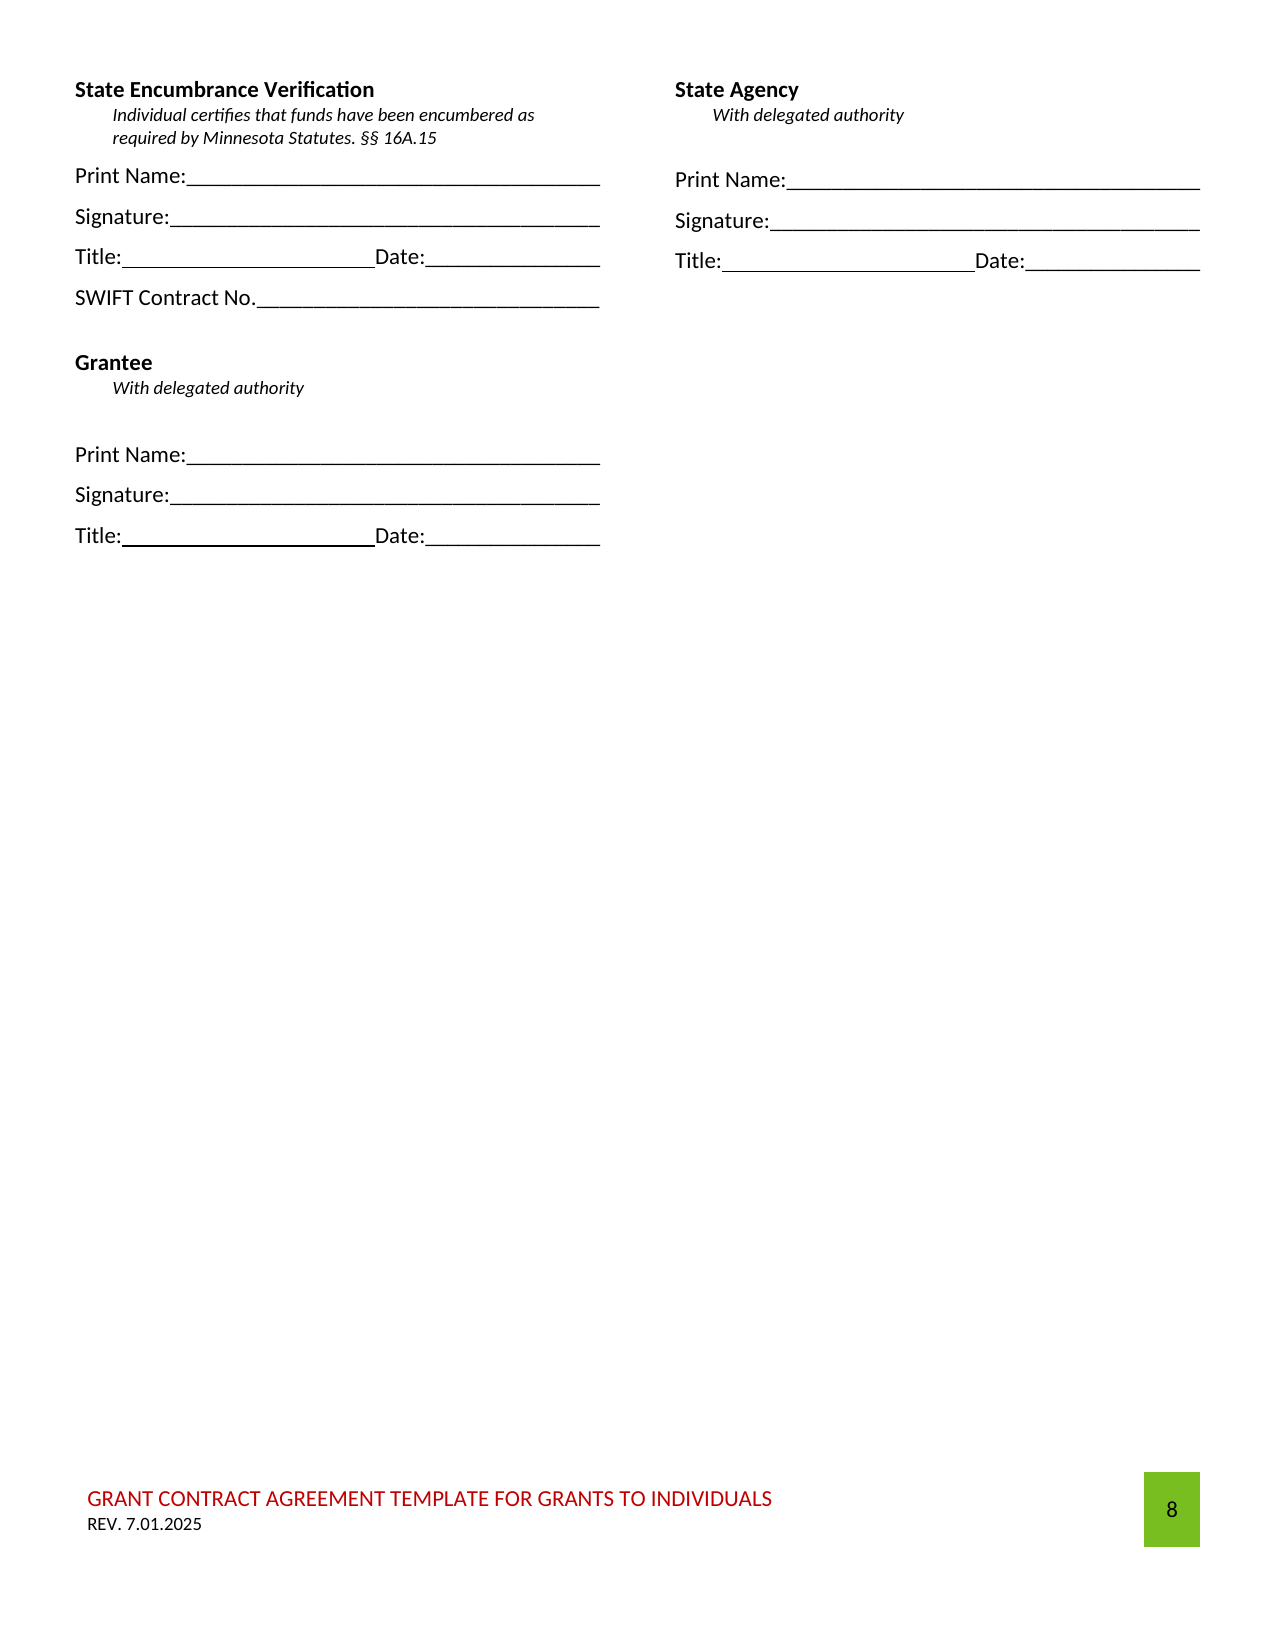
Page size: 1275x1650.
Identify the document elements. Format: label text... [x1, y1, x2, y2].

text With delegated authority [112, 376, 600, 399]
text Title: Date: [675, 247, 1200, 274]
text Individual certifies that funds have been encumbered as required by Minnesota Statutes. §§ 16A.15 [112, 103, 600, 149]
text Signature: [75, 481, 600, 508]
text Signature: [75, 202, 600, 230]
text Print Name: [75, 161, 600, 189]
list Grantee [75, 348, 600, 376]
list State Agency [675, 75, 1200, 103]
text Print Name: [75, 440, 600, 468]
text Title: Date: [75, 242, 600, 270]
text SWIFT Contract No. [75, 283, 600, 311]
text Title: Date: [75, 521, 600, 549]
text Print Name: [675, 166, 1200, 193]
text Signature: [675, 206, 1200, 234]
text With delegated authority [712, 103, 1200, 126]
list State Encumbrance Verification [75, 75, 600, 103]
